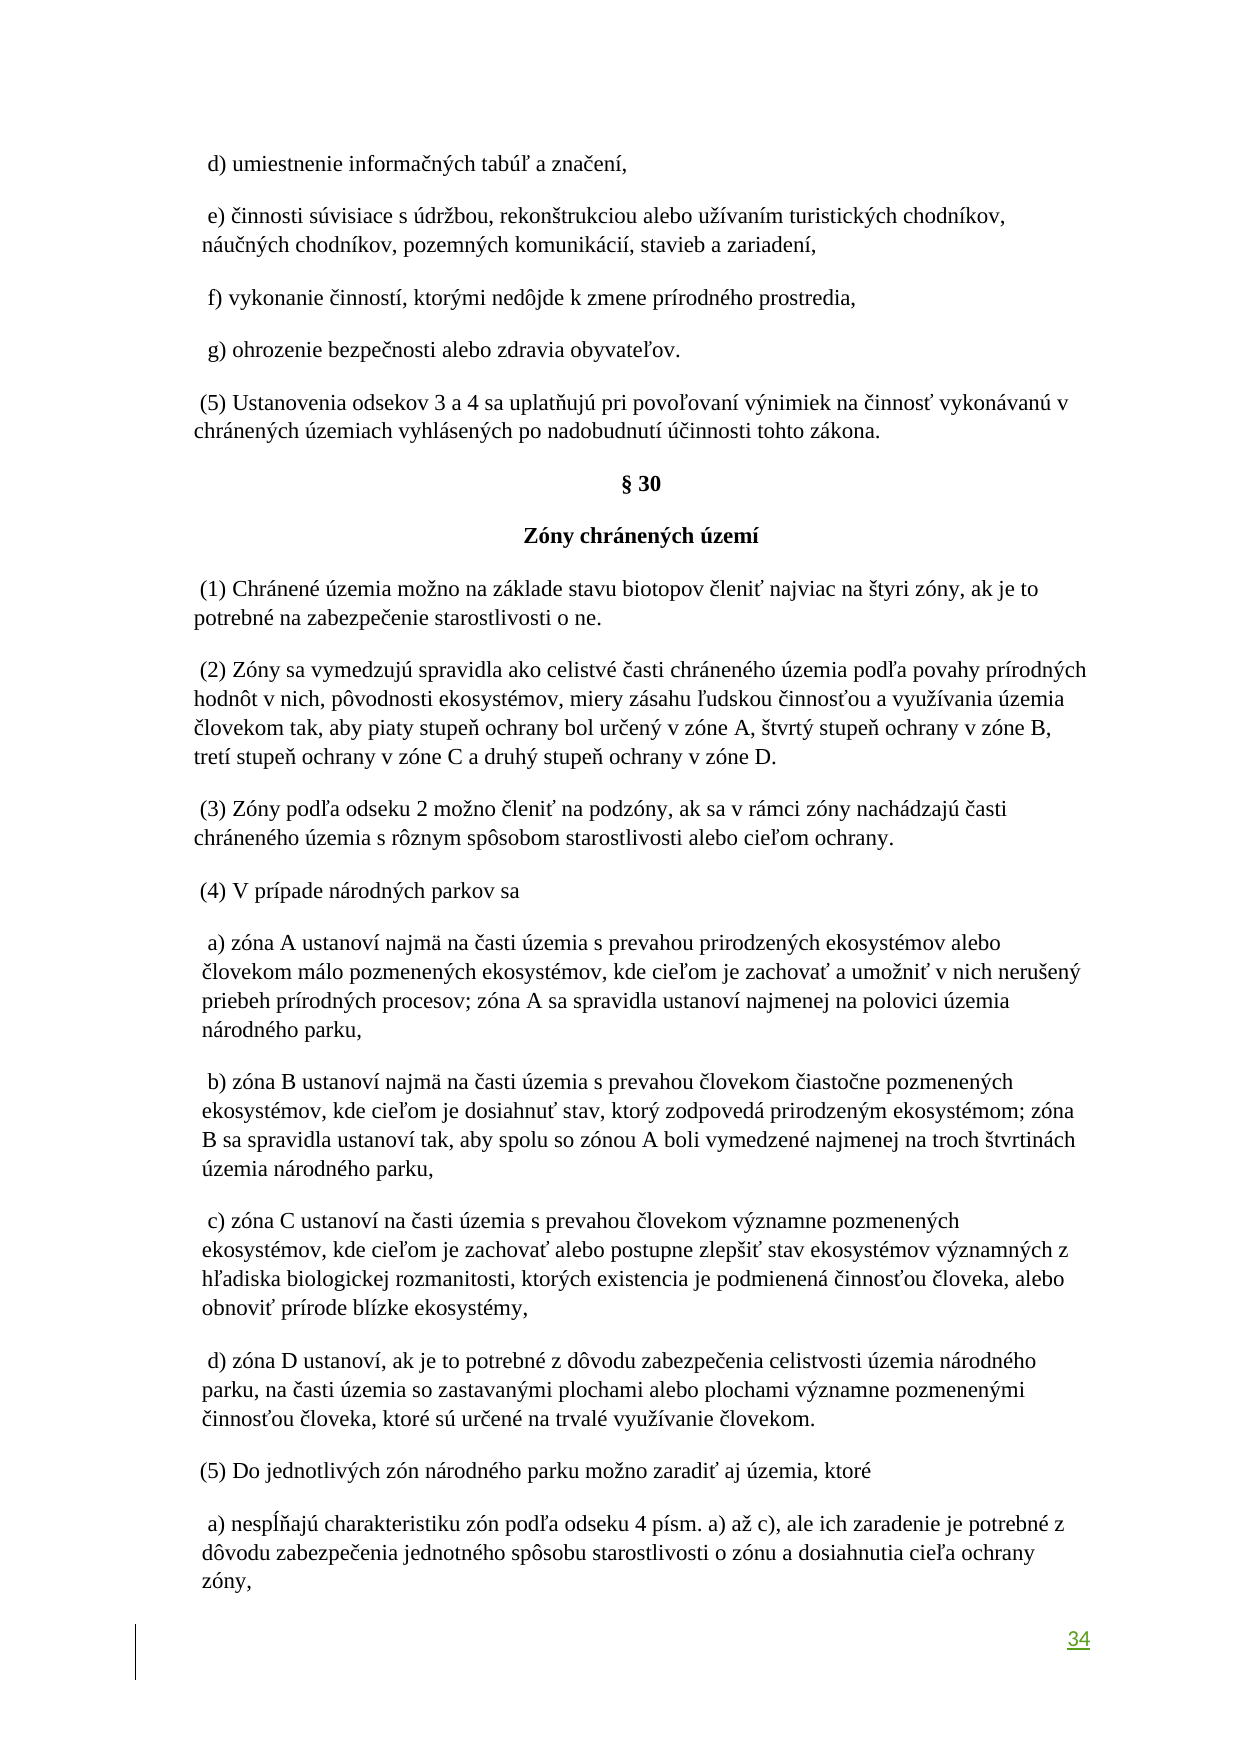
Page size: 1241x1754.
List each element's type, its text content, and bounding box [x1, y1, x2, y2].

text (5) Do jednotlivých zón národného parku možno zaradiť aj územia, ktoré [194, 1457, 1090, 1483]
text (3) Zóny podľa odseku 2 možno členiť na podzóny, ak sa v rámci zóny nachádzajú časti chráneného územia s rôznym spôsobom starostlivosti alebo cieľom ochrany. [194, 795, 1090, 851]
text (4) V prípade národných parkov sa [194, 877, 1090, 903]
text d) zóna D ustanoví, ak je to potrebné z dôvodu zabezpečenia celistvosti územia národného parku, na časti územia so zastavanými plochami alebo plochami významne pozmenenými činnosťou človeka, ktoré sú určené na trvalé využívanie človekom. [202, 1347, 1090, 1431]
text e) činnosti súvisiace s údržbou, rekonštrukciou alebo užívaním turistických chodníkov, náučných chodníkov, pozemných komunikácií, stavieb a zariadení, [202, 202, 1090, 258]
text § 30 [186, 470, 1090, 496]
text b) zóna B ustanoví najmä na časti územia s prevahou človekom čiastočne pozmenených ekosystémov, kde cieľom je dosiahnuť stav, ktorý zodpovedá prirodzeným ekosystémom; zóna B sa spravidla ustanoví tak, aby spolu so zónou A boli vymedzené najmenej na troch štvrtinách územia národného parku, [202, 1068, 1090, 1182]
text (5) Ustanovenia odsekov 3 a 4 sa uplatňujú pri povoľovaní výnimiek na činnosť vykonávanú v chránených územiach vyhlásených po nadobudnutí účinnosti tohto zákona. [194, 388, 1090, 444]
text f) vykonanie činností, ktorými nedôjde k zmene prírodného prostredia, [202, 284, 1090, 310]
text d) umiestnenie informačných tabúľ a značení, [202, 150, 1090, 176]
text a) zóna A ustanoví najmä na časti územia s prevahou prirodzených ekosystémov alebo človekom málo pozmenených ekosystémov, kde cieľom je zachovať a umožniť v nich nerušený priebeh prírodných procesov; zóna A sa spravidla ustanoví najmenej na polovici územia národného parku, [202, 929, 1090, 1042]
text g) ohrozenie bezpečnosti alebo zdravia obyvateľov. [202, 336, 1090, 362]
text Zóny chránených území [186, 522, 1090, 549]
text c) zóna C ustanoví na časti územia s prevahou človekom významne pozmenených ekosystémov, kde cieľom je zachovať alebo postupne zlepšiť stav ekosystémov významných z hľadiska biologickej rozmanitosti, ktorých existencia je podmienená činnosťou človeka, alebo obnoviť prírode blízke ekosystémy, [202, 1208, 1090, 1321]
text (1) Chránené územia možno na základe stavu biotopov členiť najviac na štyri zóny, ak je to potrebné na zabezpečenie starostlivosti o ne. [194, 575, 1090, 630]
text (2) Zóny sa vymedzujú spravidla ako celistvé časti chráneného územia podľa povahy prírodných hodnôt v nich, pôvodnosti ekosystémov, miery zásahu ľudskou činnosťou a využívania územia človekom tak, aby piaty stupeň ochrany bol určený v zóne A, štvrtý stupeň ochrany v zóne B, tretí stupeň ochrany v zóne C a druhý stupeň ochrany v zóne D. [194, 656, 1090, 769]
text a) nespĺňajú charakteristiku zón podľa odseku 4 písm. a) až c), ale ich zaradenie je potrebné z dôvodu zabezpečenia jednotného spôsobu starostlivosti o zónu a dosiahnutia cieľa ochrany zóny, [202, 1509, 1090, 1594]
